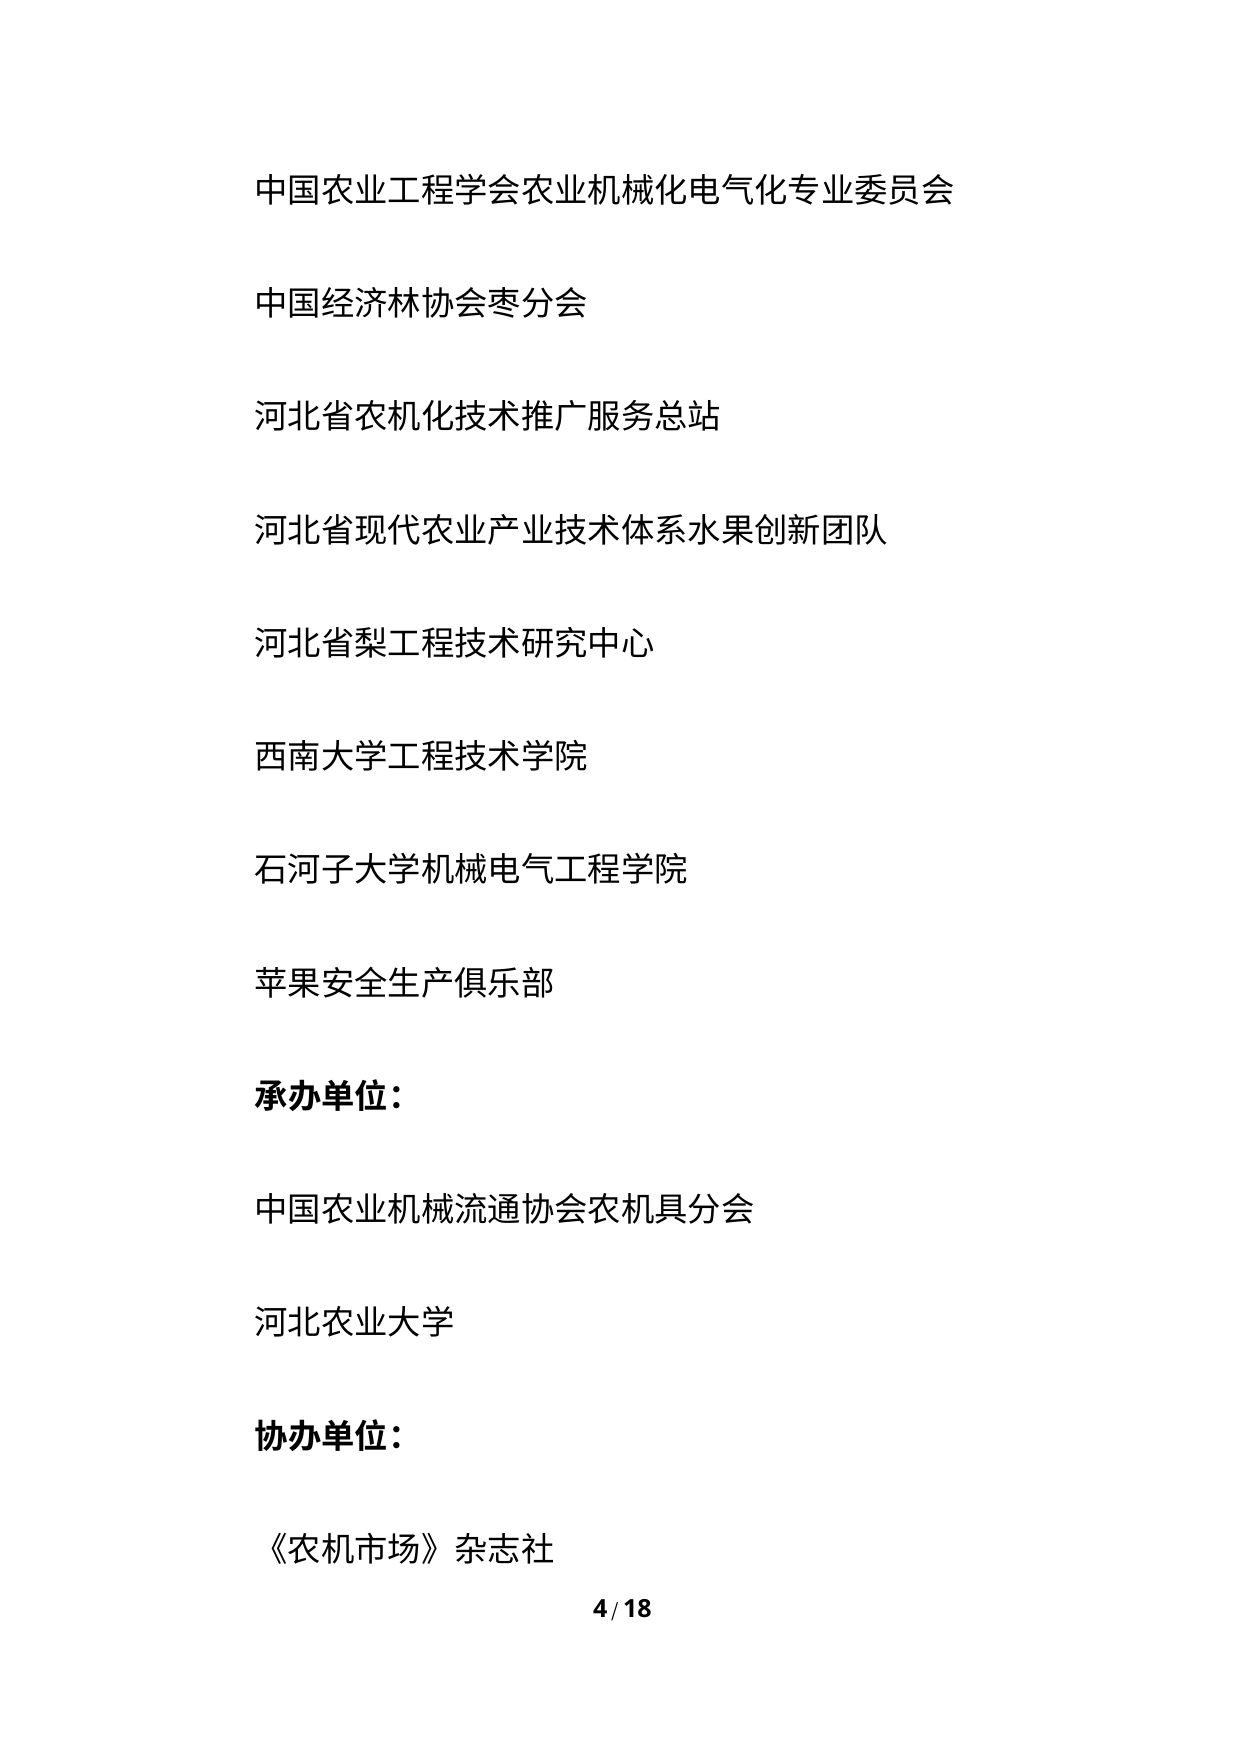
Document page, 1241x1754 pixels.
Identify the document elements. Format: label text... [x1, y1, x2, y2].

text 河北省农机化技术推广服务总站 [187, 382, 1053, 447]
text 苹果安全生产俱乐部 [187, 948, 1053, 1013]
text 承办单位： [187, 1061, 1053, 1126]
text 河北农业大学 [187, 1288, 1053, 1353]
text 中国农业工程学会农业机械化电气化专业委员会 [187, 156, 1053, 221]
text 《农机市场》杂志社 [187, 1514, 1053, 1579]
text 西南大学工程技术学院 [187, 722, 1053, 787]
text 中国经济林协会枣分会 [187, 269, 1053, 334]
text 河北省梨工程技术研究中心 [187, 608, 1053, 673]
text 河北省现代农业产业技术体系水果创新团队 [187, 495, 1053, 560]
text 石河子大学机械电气工程学院 [187, 835, 1053, 900]
text 中国农业机械流通协会农机具分会 [187, 1174, 1053, 1239]
text 协办单位： [187, 1401, 1053, 1466]
